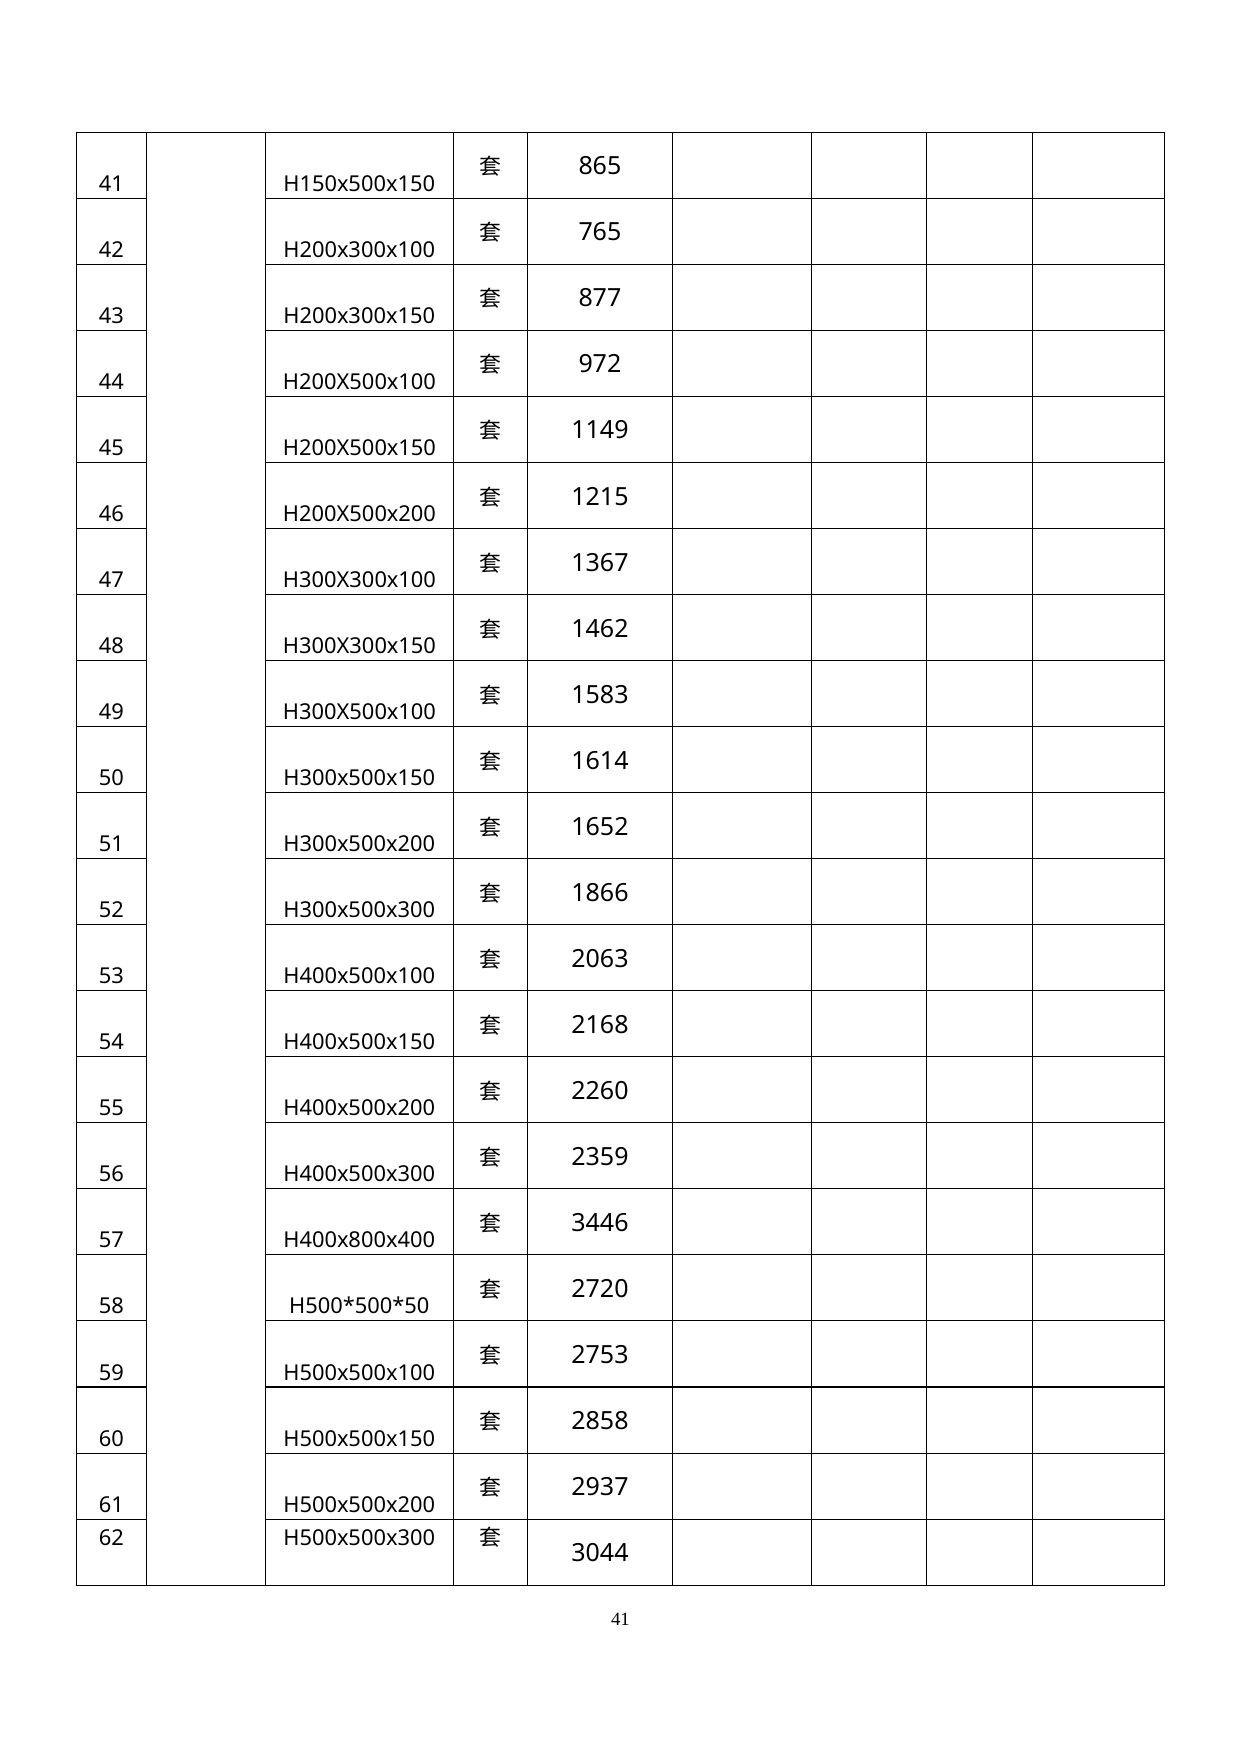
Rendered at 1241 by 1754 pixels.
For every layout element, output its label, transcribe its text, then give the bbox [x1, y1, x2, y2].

table_cell [673, 397, 811, 462]
table_cell 套 [454, 793, 527, 858]
table_cell 2858 [528, 1388, 672, 1452]
table_cell 套 [454, 133, 527, 198]
table_cell [812, 1321, 926, 1386]
table_cell [927, 1454, 1032, 1518]
table_cell H500x500x100 [266, 1321, 453, 1386]
table_cell [812, 859, 926, 924]
table_cell 套 [454, 1388, 527, 1452]
table_cell 套 [454, 1520, 527, 1584]
table_cell [673, 265, 811, 330]
table_cell 62 [77, 1520, 146, 1584]
table_cell [1033, 331, 1164, 396]
table_cell [927, 727, 1032, 792]
table_cell H400x500x200 [266, 1057, 453, 1122]
table_cell H200x300x100 [266, 199, 453, 264]
table_cell [673, 1057, 811, 1122]
table_cell [1033, 859, 1164, 924]
table_cell 1866 [528, 859, 672, 924]
table_cell 2260 [528, 1057, 672, 1122]
table_cell 60 [77, 1388, 146, 1452]
table_cell 2359 [528, 1123, 672, 1188]
table_cell H400x500x300 [266, 1123, 453, 1188]
table_cell H400x500x150 [266, 991, 453, 1056]
table_cell [812, 265, 926, 330]
table_cell 套 [454, 595, 527, 660]
table_cell [673, 1189, 811, 1254]
table_cell 48 [77, 595, 146, 660]
table_cell 1462 [528, 595, 672, 660]
table_cell 58 [77, 1255, 146, 1320]
table_cell [927, 1520, 1032, 1584]
table_cell [673, 331, 811, 396]
table_cell 套 [454, 463, 527, 528]
table_cell 41 [77, 133, 146, 198]
table_cell [673, 463, 811, 528]
table_cell [812, 793, 926, 858]
table_cell 套 [454, 1123, 527, 1188]
table_cell [1033, 1520, 1164, 1584]
table_cell [812, 529, 926, 594]
table_cell 765 [528, 199, 672, 264]
table_cell [673, 199, 811, 264]
table_cell 3446 [528, 1189, 672, 1254]
table_cell H300x500x200 [266, 793, 453, 858]
table_cell 2168 [528, 991, 672, 1056]
table_cell [673, 1321, 811, 1386]
table_cell [673, 595, 811, 660]
table_cell [812, 1189, 926, 1254]
table_cell 54 [77, 991, 146, 1056]
table_cell 2937 [528, 1454, 672, 1518]
table_cell 套 [454, 661, 527, 726]
table_cell [673, 925, 811, 990]
table_cell [1033, 925, 1164, 990]
table_cell [673, 661, 811, 726]
table_cell 51 [77, 793, 146, 858]
table_cell H200X500x100 [266, 331, 453, 396]
table_cell [927, 1123, 1032, 1188]
table_cell [673, 727, 811, 792]
table_cell 43 [77, 265, 146, 330]
table_cell [673, 1388, 811, 1452]
table_cell 套 [454, 727, 527, 792]
table_cell 877 [528, 265, 672, 330]
table_cell [812, 1388, 926, 1452]
table_cell [1033, 1123, 1164, 1188]
table_cell [673, 859, 811, 924]
table_cell [1033, 1321, 1164, 1386]
table_cell H300X500x100 [266, 661, 453, 726]
table_cell 套 [454, 1454, 527, 1518]
table_cell [812, 1520, 926, 1584]
table_cell H300x500x150 [266, 727, 453, 792]
table_cell [812, 595, 926, 660]
table_cell 52 [77, 859, 146, 924]
table_cell 套 [454, 1321, 527, 1386]
table_cell 2063 [528, 925, 672, 990]
table_cell [812, 397, 926, 462]
table_cell 套 [454, 1255, 527, 1320]
table_cell 1614 [528, 727, 672, 792]
table_cell [927, 1388, 1032, 1452]
table_cell H300X300x100 [266, 529, 453, 594]
table_cell 57 [77, 1189, 146, 1254]
table_cell 套 [454, 1189, 527, 1254]
table_cell 56 [77, 1123, 146, 1188]
table_cell 53 [77, 925, 146, 990]
table_cell [812, 661, 926, 726]
table_cell [673, 1255, 811, 1320]
table_cell 3044 [528, 1520, 672, 1584]
table_cell [1033, 1454, 1164, 1518]
table_cell [812, 133, 926, 198]
table_cell H150x500x150 [266, 133, 453, 198]
table_cell [927, 265, 1032, 330]
table_cell [812, 199, 926, 264]
table_cell H500x500x150 [266, 1388, 453, 1452]
table_cell [927, 991, 1032, 1056]
table_cell H200X500x200 [266, 463, 453, 528]
table_cell [927, 595, 1032, 660]
table_cell [812, 1057, 926, 1122]
table_cell 套 [454, 199, 527, 264]
table_cell H400x800x400 [266, 1189, 453, 1254]
table_cell 套 [454, 331, 527, 396]
table_cell [927, 859, 1032, 924]
table_cell H500x500x300 [266, 1520, 453, 1584]
table_cell [673, 793, 811, 858]
table_cell 2720 [528, 1255, 672, 1320]
table_cell [1033, 1255, 1164, 1320]
table_cell [812, 727, 926, 792]
table_cell 1215 [528, 463, 672, 528]
table_cell [1033, 793, 1164, 858]
table_cell [673, 1454, 811, 1518]
table_cell 套 [454, 991, 527, 1056]
table_cell [927, 661, 1032, 726]
table_cell [812, 1454, 926, 1518]
table_cell [1033, 1057, 1164, 1122]
table_cell 59 [77, 1321, 146, 1386]
table_cell H500*500*50 [266, 1255, 453, 1320]
table_cell 55 [77, 1057, 146, 1122]
table_cell [927, 463, 1032, 528]
table_cell [673, 529, 811, 594]
table_cell H400x500x100 [266, 925, 453, 990]
table_cell [927, 133, 1032, 198]
table_cell [927, 397, 1032, 462]
table_cell [673, 1520, 811, 1584]
table_cell [673, 991, 811, 1056]
table_cell [1033, 265, 1164, 330]
table_cell 2753 [528, 1321, 672, 1386]
table_cell 61 [77, 1454, 146, 1518]
table_cell [927, 793, 1032, 858]
table_cell 46 [77, 463, 146, 528]
table_cell 972 [528, 331, 672, 396]
table_cell 1367 [528, 529, 672, 594]
table_cell [812, 1255, 926, 1320]
table_cell [1033, 199, 1164, 264]
table_cell [1033, 595, 1164, 660]
table_cell [927, 1255, 1032, 1320]
table_cell 1583 [528, 661, 672, 726]
table_cell [1033, 463, 1164, 528]
table_cell [1033, 1189, 1164, 1254]
table_cell [673, 133, 811, 198]
table_cell [1033, 661, 1164, 726]
table_cell [812, 991, 926, 1056]
table_cell [812, 331, 926, 396]
table_cell 1652 [528, 793, 672, 858]
table_cell 865 [528, 133, 672, 198]
table_cell H200X500x150 [266, 397, 453, 462]
table_cell 套 [454, 529, 527, 594]
table_cell 套 [454, 1057, 527, 1122]
table_cell [1033, 1388, 1164, 1452]
table_cell [1033, 727, 1164, 792]
table_cell [1033, 133, 1164, 198]
table_cell 套 [454, 265, 527, 330]
table_cell 套 [454, 397, 527, 462]
table_cell [927, 1057, 1032, 1122]
table_cell [927, 925, 1032, 990]
table_cell [927, 1189, 1032, 1254]
table_cell [927, 1321, 1032, 1386]
table_cell H500x500x200 [266, 1454, 453, 1518]
table_cell H300x500x300 [266, 859, 453, 924]
table_cell 套 [454, 925, 527, 990]
table_cell [927, 529, 1032, 594]
table_cell [673, 1123, 811, 1188]
table_cell [812, 1123, 926, 1188]
table_cell 47 [77, 529, 146, 594]
table_cell [1033, 991, 1164, 1056]
table_cell [927, 331, 1032, 396]
table_cell [812, 463, 926, 528]
table_cell 1149 [528, 397, 672, 462]
table_cell 50 [77, 727, 146, 792]
table_cell [927, 199, 1032, 264]
table_cell 套 [454, 859, 527, 924]
table_cell [1033, 397, 1164, 462]
table_cell 45 [77, 397, 146, 462]
table_cell 42 [77, 199, 146, 264]
table_cell 44 [77, 331, 146, 396]
table_cell [812, 925, 926, 990]
table_cell [1033, 529, 1164, 594]
table_cell H200x300x150 [266, 265, 453, 330]
table_cell 49 [77, 661, 146, 726]
table_cell H300X300x150 [266, 595, 453, 660]
